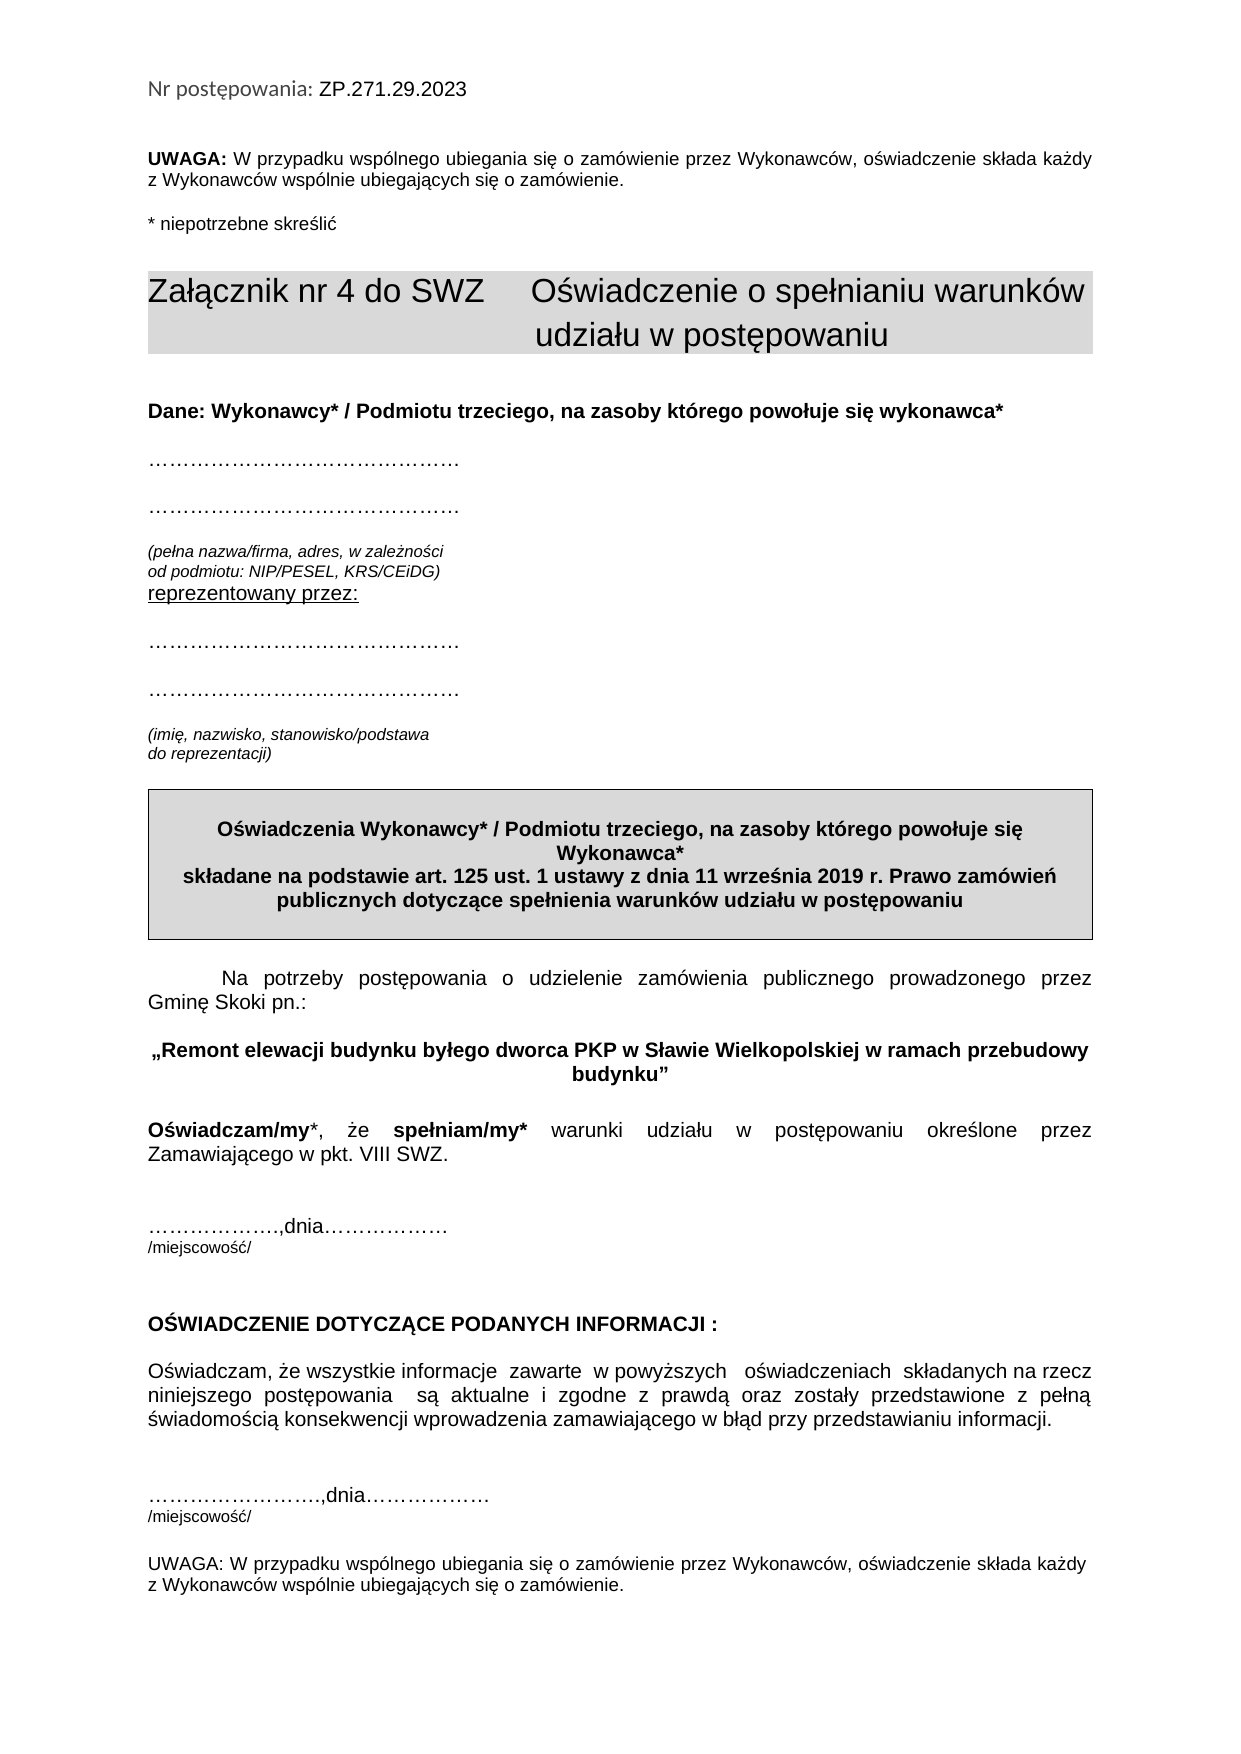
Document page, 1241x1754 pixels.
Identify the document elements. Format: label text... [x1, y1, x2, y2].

text ……………………………………………………………………………… [148, 446, 472, 518]
text /miejscowość/ [148, 1238, 1093, 1257]
text /miejscowość/ [148, 1507, 1093, 1526]
text OŚWIADCZENIE DOTYCZĄCE PODANYCH INFORMACJI : [148, 1311, 1093, 1335]
text (pełna nazwa/firma, adres, w zależności [148, 542, 472, 561]
text …………………….,dnia……………… [148, 1483, 1093, 1507]
text ……………………………………………………………………………… [148, 628, 472, 700]
text od podmiotu: NIP/PESEL, KRS/CEiDG) [148, 561, 472, 581]
text * niepotrzebne skreślić [148, 212, 1093, 234]
text Dane: Wykonawcy* / Podmiotu trzeciego, na zasoby którego powołuje się wykonawca* [148, 398, 1097, 422]
text Załącznik nr 4 do SWZ Oświadczenie o spełnianiu warunków udziału w postępowaniu [148, 271, 1093, 354]
text „Remont elewacji budynku byłego dworca PKP w Sławie Wielkopolskiej w ramach przebudowy budynku” [148, 1038, 1093, 1086]
text Oświadczam/my*, że spełniam/my* warunki udziału w postępowaniu określone przez Zamawiającego w pkt. VIII SWZ. [148, 1118, 1093, 1166]
text UWAGA: W przypadku wspólnego ubiegania się o zamówienie przez Wykonawców, oświadczenie składa każdy z Wykonawców wspólnie ubiegających się o zamówienie. [148, 1553, 1093, 1596]
text do reprezentacji) [148, 743, 472, 763]
text UWAGA: W przypadku wspólnego ubiegania się o zamówienie przez Wykonawców, oświadczenie składa każdy z Wykonawców wspólnie ubiegających się o zamówienie. [148, 148, 1093, 191]
text (imię, nazwisko, stanowisko/podstawa [148, 724, 472, 743]
text Na potrzeby postępowania o udzielenie zamówienia publicznego prowadzonego przez Gminę Skoki pn.: [148, 966, 1093, 1014]
text ……………….,dnia……………… [148, 1214, 1093, 1238]
table_header Oświadczenia Wykonawcy* / Podmiotu trzeciego, na zasoby którego powołuje się Wykonawca* składane na podstawie art. 125 ust. 1 ustawy z dnia 11 września 2019 r. Prawo zamówień publicznych dotyczące spełnienia warunków udziału w postępowaniu [149, 790, 1092, 939]
text Oświadczam, że wszystkie informacje zawarte w powyższych oświadczeniach składanych na rzecz niniejszego postępowania są aktualne i zgodne z prawdą oraz zostały przedstawione z pełną świadomością konsekwencji wprowadzenia zamawiającego w błąd przy przedstawianiu informacji. [148, 1359, 1093, 1431]
text reprezentowany przez: [148, 581, 1093, 604]
